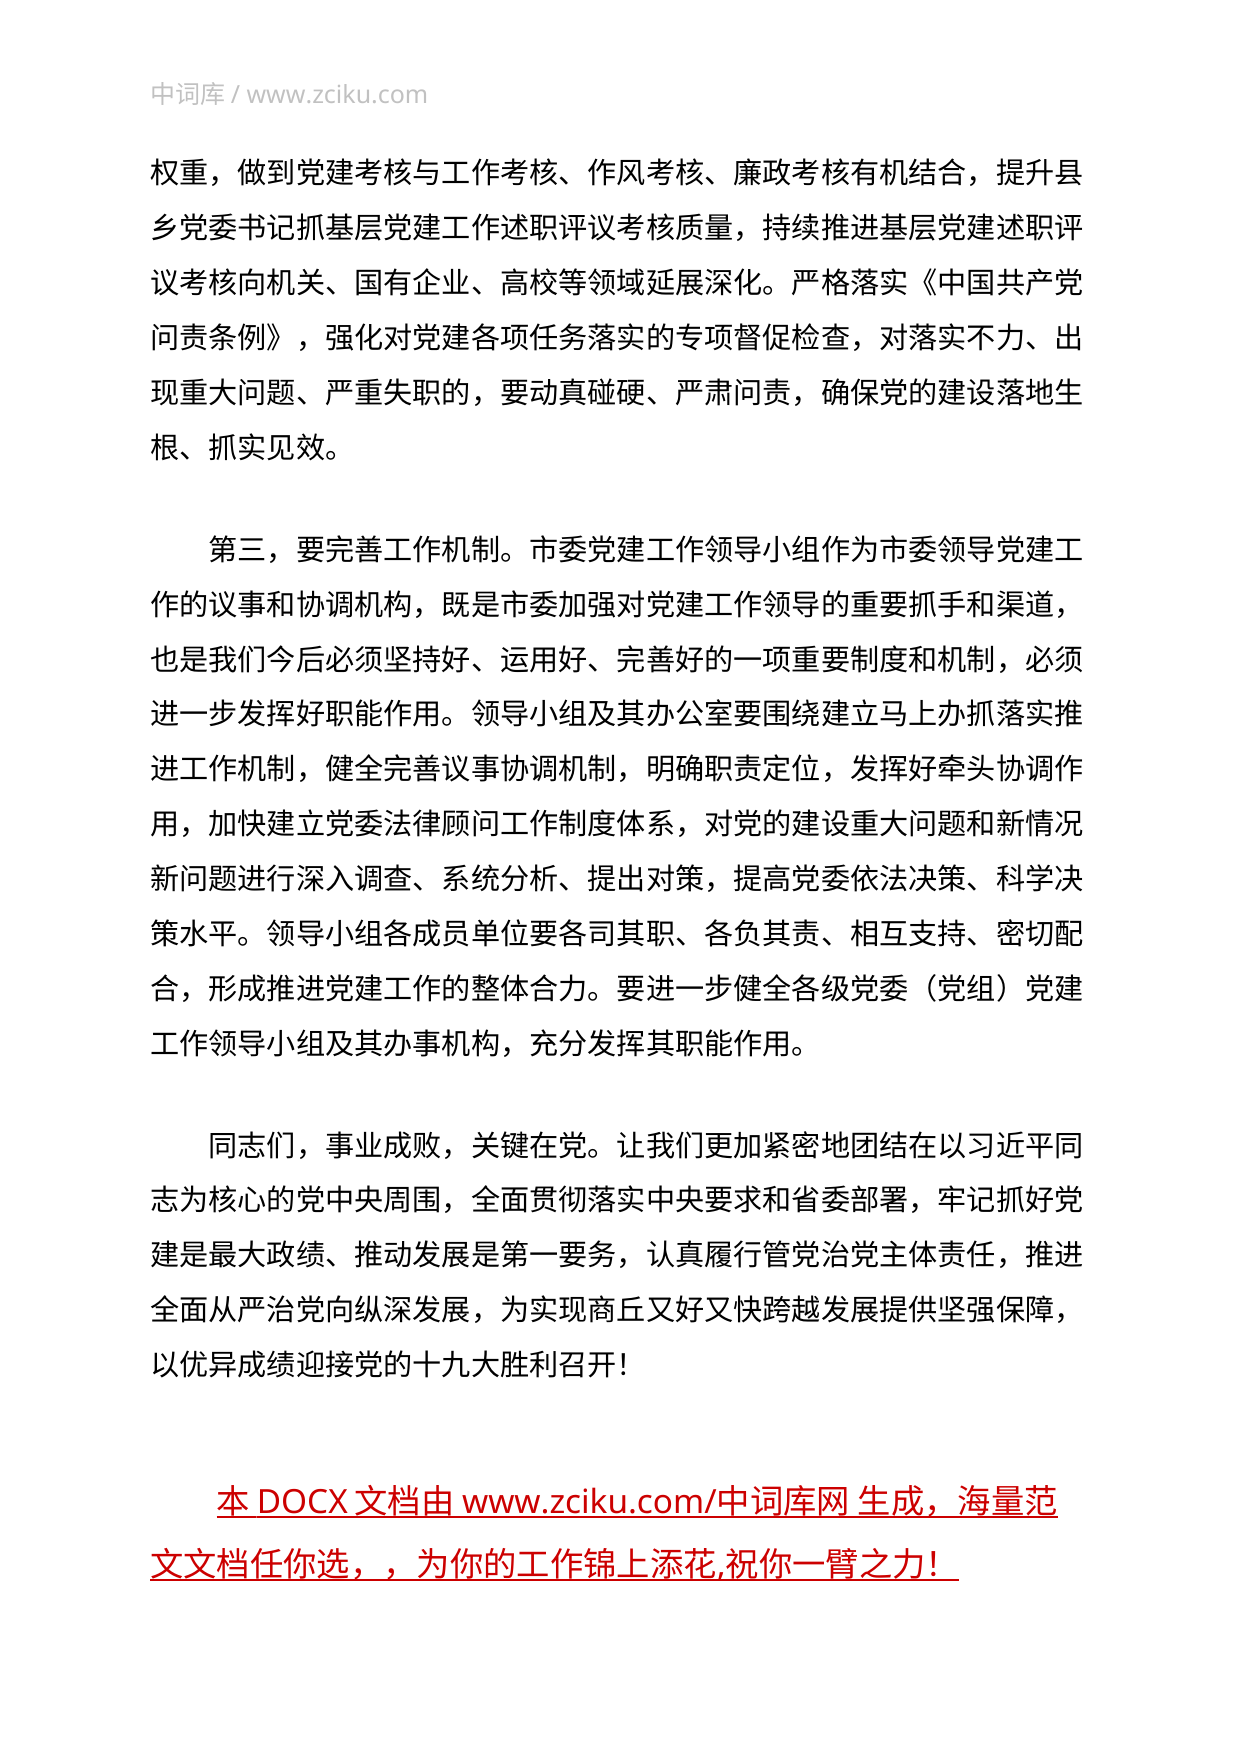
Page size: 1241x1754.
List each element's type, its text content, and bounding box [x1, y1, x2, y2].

text 本DOCX文档由 www.zciku.com/中词库网 生成，海量范文文档任你选，，为你的工作锦上添花,祝你一臂之力！ [150, 1475, 1090, 1586]
text 同志们，事业成败，关键在党。让我们更加紧密地团结在以习近平同志为核心的党中央周围，全面贯彻落实中央要求和省委部署，牢记抓好党建是最大政绩、推动发展是第一要务，认真履行管党治党主体责任，推进全面从严治党向纵深发展，为实现商丘又好又快跨越发展提供坚强保障，以优异成绩迎接党的十九大胜利召开！ [150, 1122, 1090, 1384]
text 第三，要完善工作机制。市委党建工作领导小组作为市委领导党建工作的议事和协调机构，既是市委加强对党建工作领导的重要抓手和渠道，也是我们今后必须坚持好、运用好、完善好的一项重要制度和机制，必须进一步发挥好职能作用。领导小组及其办公室要围绕建立马上办抓落实推进工作机制，健全完善议事协调机制，明确职责定位，发挥好牵头协调作用，加快建立党委法律顾问工作制度体系，对党的建设重大问题和新情况新问题进行深入调查、系统分析、提出对策，提高党委依法决策、科学决策水平。领导小组各成员单位要各司其职、各负其责、相互支持、密切配合，形成推进党建工作的整体合力。要进一步健全各级党委（党组）党建工作领导小组及其办事机构，充分发挥其职能作用。 [150, 526, 1090, 1063]
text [150, 150, 1090, 467]
